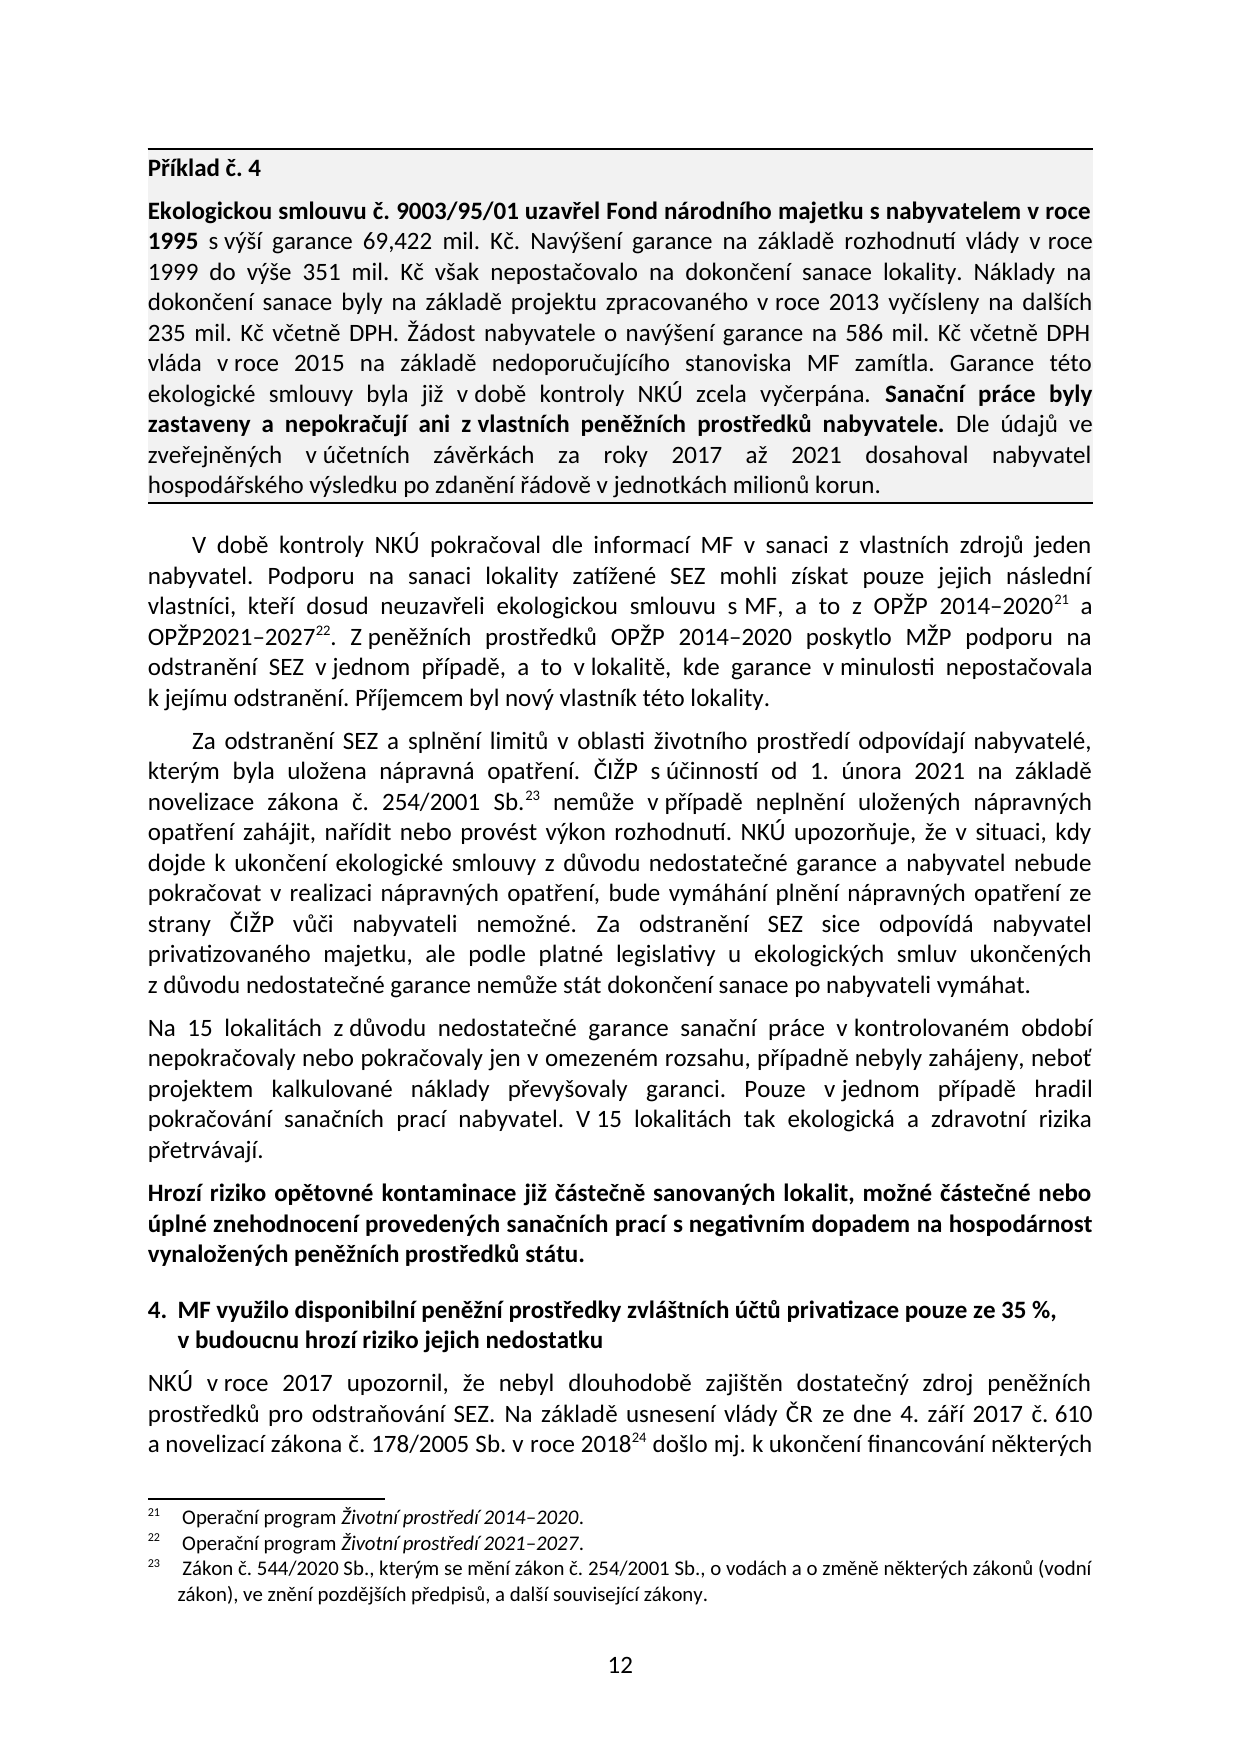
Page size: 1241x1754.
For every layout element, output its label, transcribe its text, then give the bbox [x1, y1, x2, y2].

text 4. MF využilo disponibilní peněžní prostředky zvláštních účtů privatizace pouze ze 35 %, v budoucnu hrozí riziko jejich nedostatku [148, 1294, 1093, 1355]
text Příklad č. 4 [148, 150, 1093, 182]
text Za odstranění SEZ a splnění limitů v oblasti životního prostředí odpovídají nabyvatelé, kterým byla uložena nápravná opatření. ČIŽP s účinností od 1. února 2021 na základě novelizace zákona č. 254/2001 Sb. nemůže v případě neplnění uložených nápravných opatření zahájit, nařídit nebo provést výkon rozhodnutí. NKÚ upozorňuje, že v situaci, kdy dojde k ukončení ekologické smlouvy z důvodu nedostatečné garance a nabyvatel nebude pokračovat v realizaci nápravných opatření, bude vymáhání plnění nápravných opatření ze strany ČIŽP vůči nabyvateli nemožné. Za odstranění SEZ sice odpovídá nabyvatel privatizovaného majetku, ale podle platné legislativy u ekologických smluv ukončených z důvodu nedostatečné garance nemůže stát dokončení sanace po nabyvateli vymáhat. [148, 725, 1093, 999]
text Na 15 lokalitách z důvodu nedostatečné garance sanační práce v kontrolovaném období nepokračovaly nebo pokračovaly jen v omezeném rozsahu, případně nebyly zahájeny, neboť projektem kalkulované náklady převyšovaly garanci. Pouze v jednom případě hradil pokračování sanačních prací nabyvatel. V 15 lokalitách tak ekologická a zdravotní rizika přetrvávají. [148, 1012, 1093, 1165]
text Ekologickou smlouvu č. 9003/95/01 uzavřel Fond národního majetku s nabyvatelem v roce 1995 s výší garance 69,422 mil. Kč. Navýšení garance na základě rozhodnutí vlády v roce 1999 do výše 351 mil. Kč však nepostačovalo na dokončení sanace lokality. Náklady na dokončení sanace byly na základě projektu zpracovaného v roce 2013 vyčísleny na dalších 235 mil. Kč včetně DPH. Žádost nabyvatele o navýšení garance na 586 mil. Kč včetně DPH vláda v roce 2015 na základě nedoporučujícího stanoviska MF zamítla. Garance této ekologické smlouvy byla již v době kontroly NKÚ zcela vyčerpána. Sanační práce byly zastaveny a nepokračují ani z vlastních peněžních prostředků nabyvatele. Dle údajů ve zveřejněných v účetních závěrkách za roky 2017 až 2021 dosahoval nabyvatel hospodářského výsledku po zdanění řádově v jednotkách milionů korun. [148, 191, 1093, 502]
text V době kontroly NKÚ pokračoval dle informací MF v sanaci z vlastních zdrojů jeden nabyvatel. Podporu na sanaci lokality zatížené SEZ mohli získat pouze jejich následní vlastníci, kteří dosud neuzavřeli ekologickou smlouvu s MF, a to z OPŽP 2014–2020 a OPŽP2021–2027. Z peněžních prostředků OPŽP 2014–2020 poskytlo MŽP podporu na odstranění SEZ v jednom případě, a to v lokalitě, kde garance v minulosti nepostačovala k jejímu odstranění. Příjemcem byl nový vlastník této lokality. [148, 529, 1093, 712]
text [148, 1367, 1093, 1459]
text Hrozí riziko opětovné kontaminace již částečně sanovaných lokalit, možné částečné nebo úplné znehodnocení provedených sanačních prací s negativním dopadem na hospodárnost vynaložených peněžních prostředků státu. [148, 1177, 1093, 1269]
